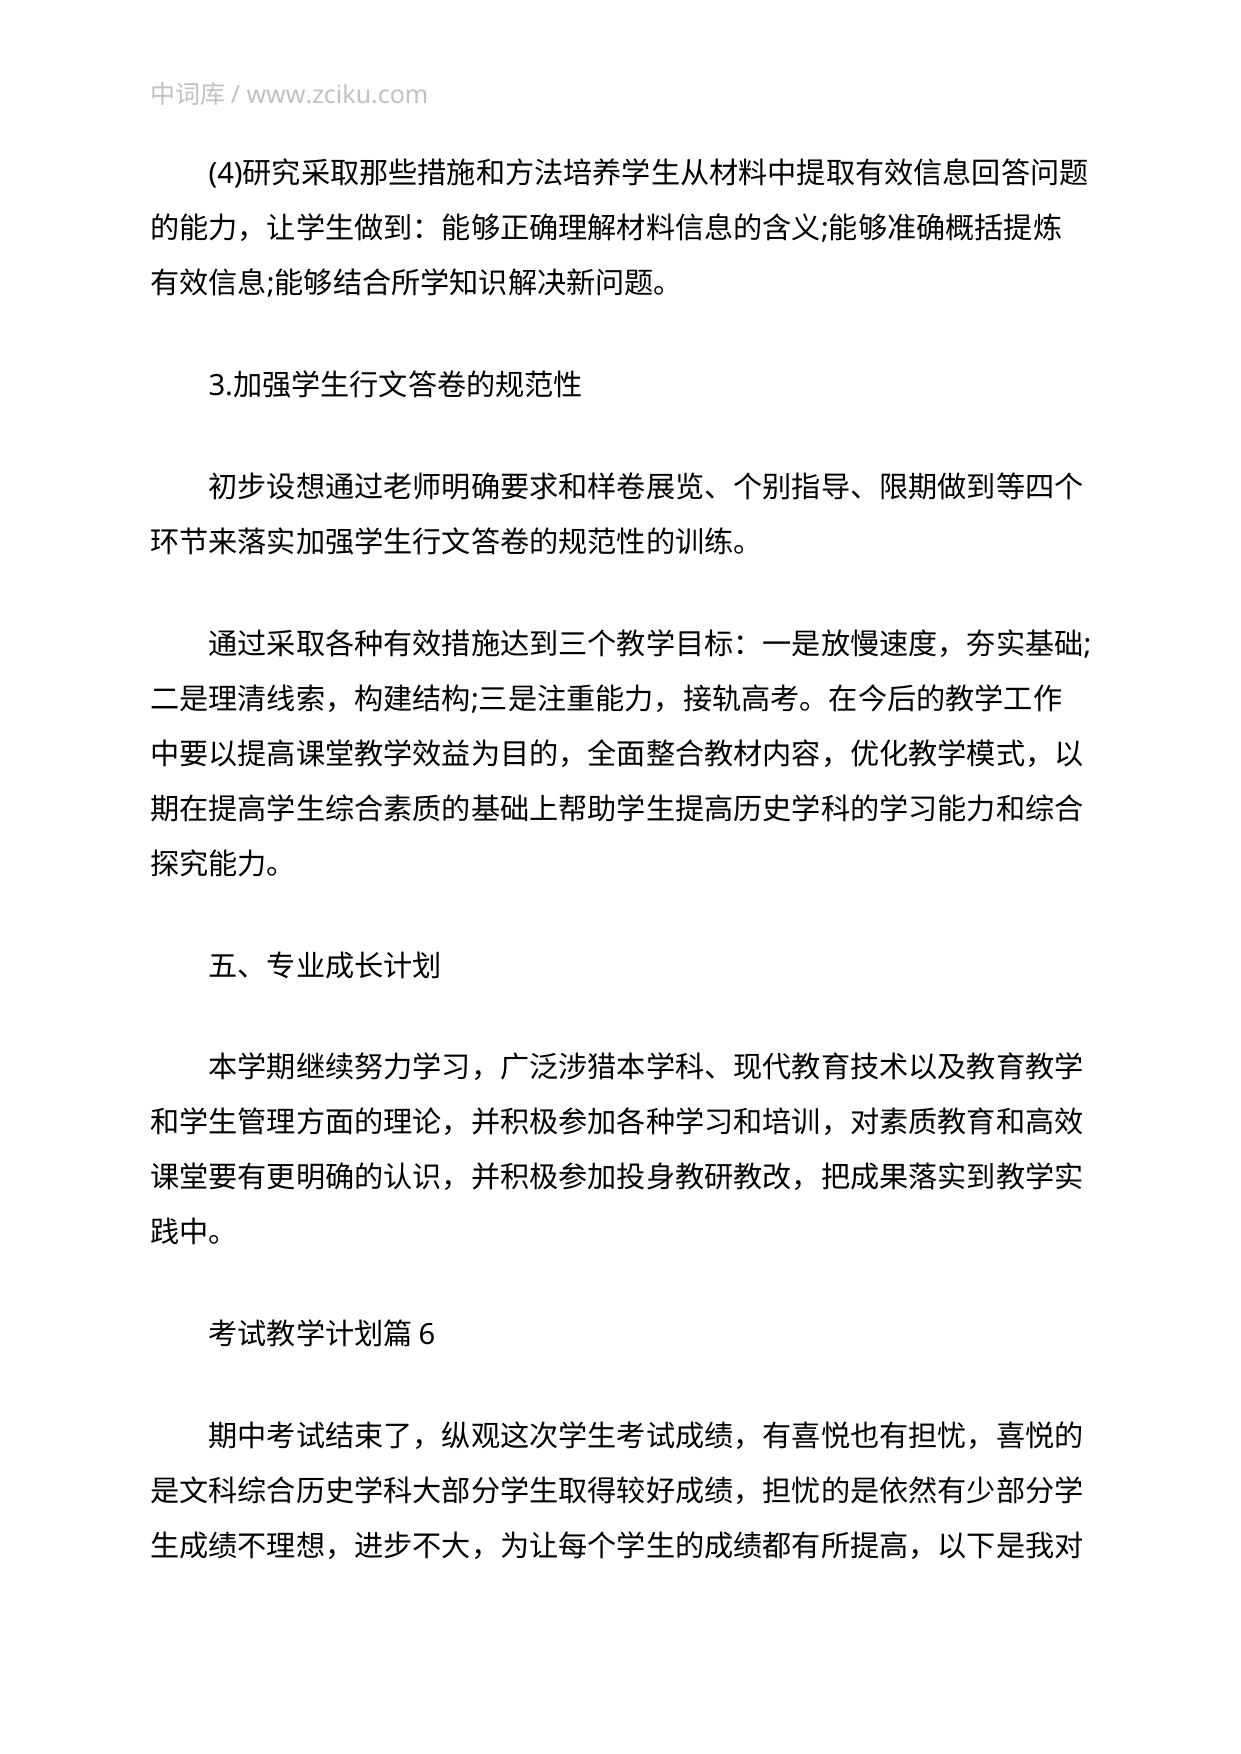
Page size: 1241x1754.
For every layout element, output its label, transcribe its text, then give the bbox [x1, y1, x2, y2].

text 通过采取各种有效措施达到三个教学目标：一是放慢速度，夯实基础;二是理清线索，构建结构;三是注重能力，接轨高考。在今后的教学工作中要以提高课堂教学效益为目的，全面整合教材内容，优化教学模式，以期在提高学生综合素质的基础上帮助学生提高历史学科的学习能力和综合探究能力。 [150, 621, 1090, 883]
text 本学期继续努力学习，广泛涉猎本学科、现代教育技术以及教育教学和学生管理方面的理论，并积极参加各种学习和培训，对素质教育和高效课堂要有更明确的认识，并积极参加投身教研教改，把成果落实到教学实践中。 [150, 1044, 1090, 1251]
text 初步设想通过老师明确要求和样卷展览、个别指导、限期做到等四个环节来落实加强学生行文答卷的规范性的训练。 [150, 464, 1090, 561]
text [150, 1412, 1090, 1564]
text (4)研究采取那些措施和方法培养学生从材料中提取有效信息回答问题的能力，让学生做到：能够正确理解材料信息的含义;能够准确概括提炼有效信息;能够结合所学知识解决新问题。 [150, 150, 1090, 302]
text 3.加强学生行文答卷的规范性 [150, 362, 1090, 404]
text 五、专业成长计划 [150, 942, 1090, 984]
text 考试教学计划篇6 [150, 1310, 1090, 1353]
